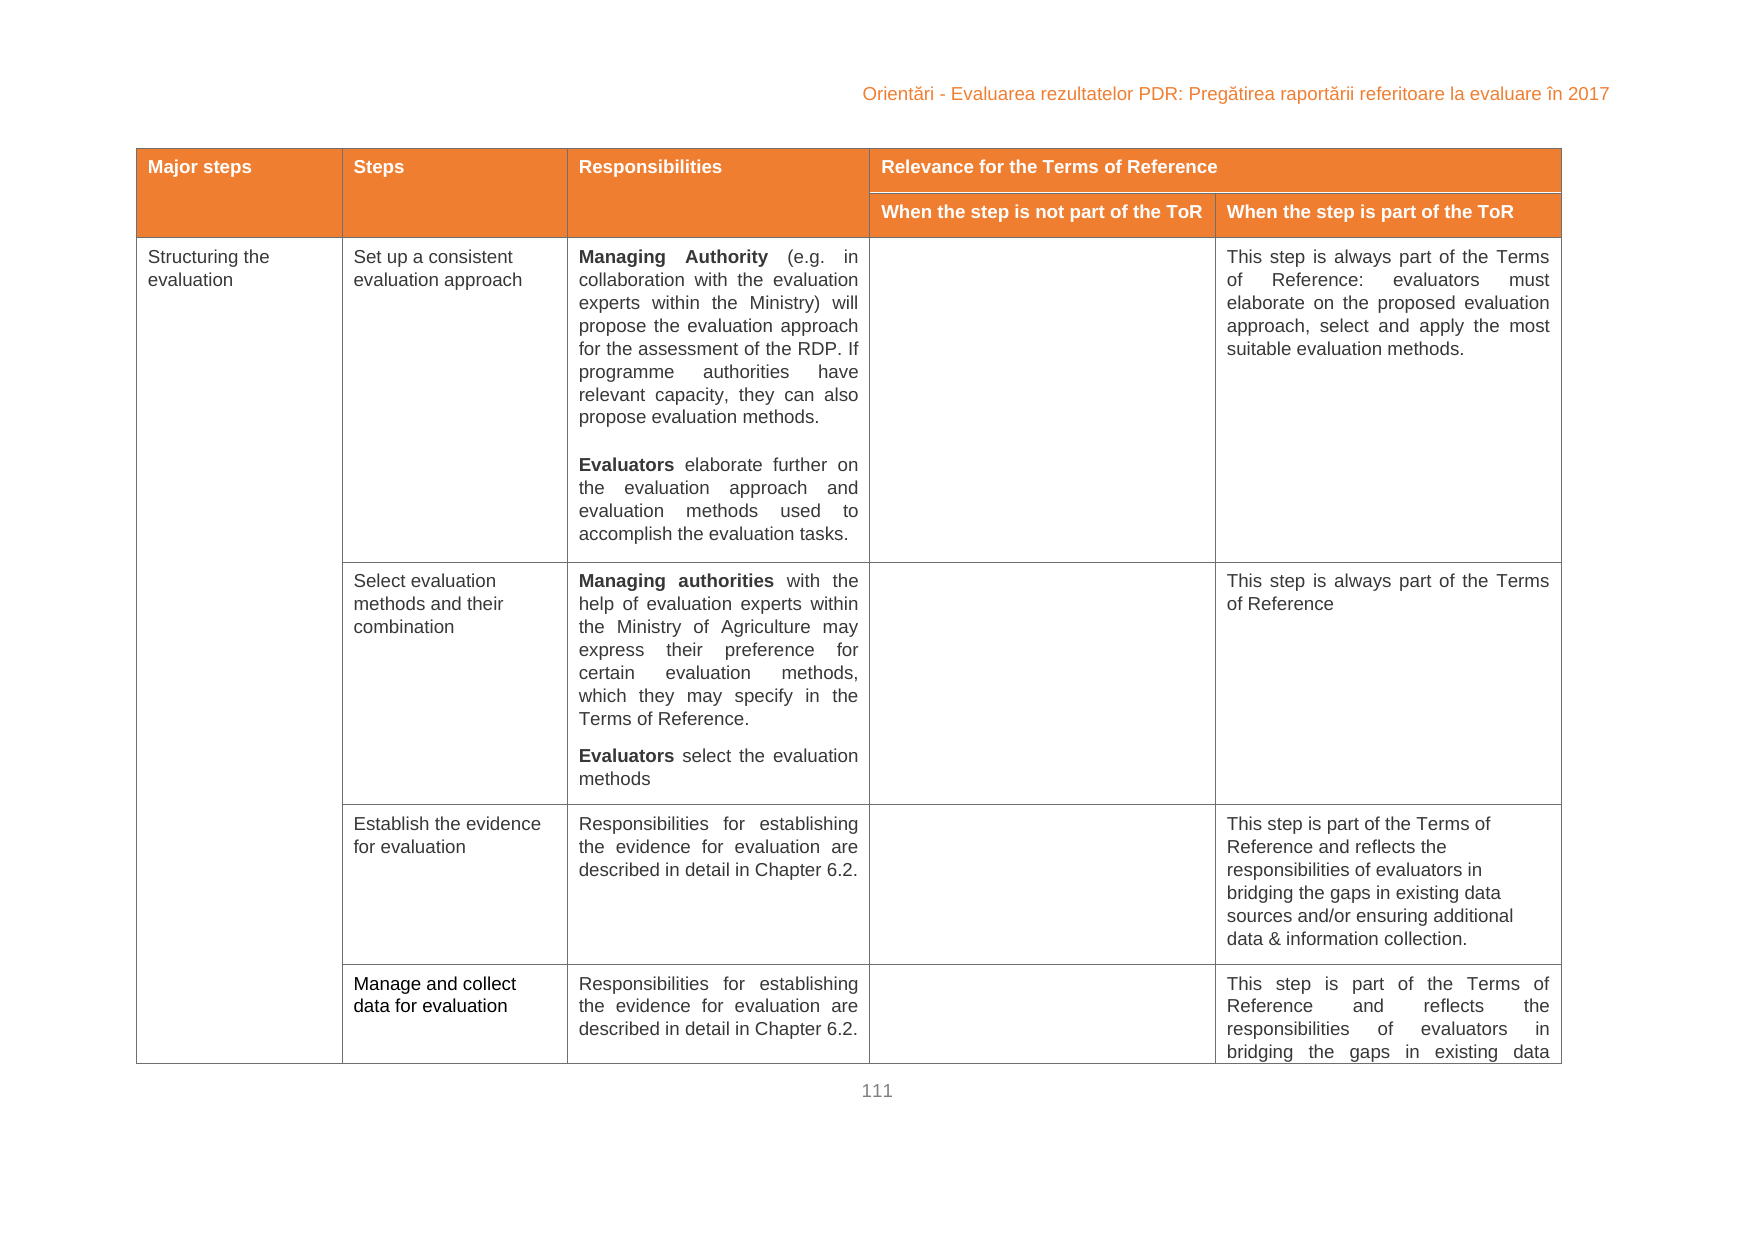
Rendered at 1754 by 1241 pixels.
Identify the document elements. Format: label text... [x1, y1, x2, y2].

table_header Major steps [137, 149, 342, 237]
table_cell Set up a consistent evaluation approach [343, 238, 567, 562]
table_header Steps [343, 149, 567, 237]
table_cell This step is always part of the Terms of Reference [1216, 563, 1561, 804]
table_cell When the step is not part of the ToR [870, 194, 1215, 237]
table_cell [1216, 965, 1561, 1063]
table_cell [568, 965, 869, 1063]
table_cell This step is always part of the Terms of Reference: evaluators must elaborate on the proposed evaluation approach, select and apply the most suitable evaluation methods. [1216, 238, 1561, 562]
table_cell Managing Authority (e.g. in collaboration with the evaluation experts within the Ministry) will propose the evaluation approach for the assessment of the RDP. If programme authorities have relevant capacity, they can also propose evaluation methods. Evaluators elaborate further on the evaluation approach and evaluation methods used to accomplish the evaluation tasks. [568, 238, 869, 562]
table_header Responsibilities [568, 149, 869, 237]
table_cell Responsibilities for establishing the evidence for evaluation are described in detail in Chapter 6.2. [568, 805, 869, 964]
table_cell [870, 563, 1215, 804]
table_cell Manage and collect data for evaluation [343, 965, 567, 1063]
table_header Relevance for the Terms of Reference [870, 149, 1561, 192]
table_cell Structuring the evaluation [137, 238, 342, 1063]
table_cell [870, 965, 1215, 1063]
table_cell Managing authorities with the help of evaluation experts within the Ministry of Agriculture may express their preference for certain evaluation methods, which they may specify in the Terms of Reference. Evaluators select the evaluation methods [568, 563, 869, 804]
table_cell [870, 805, 1215, 964]
table_cell Establish the evidence for evaluation [343, 805, 567, 964]
table_cell Select evaluation methods and their combination [343, 563, 567, 804]
table_cell When the step is part of the ToR [1216, 194, 1561, 237]
table_cell [870, 238, 1215, 562]
